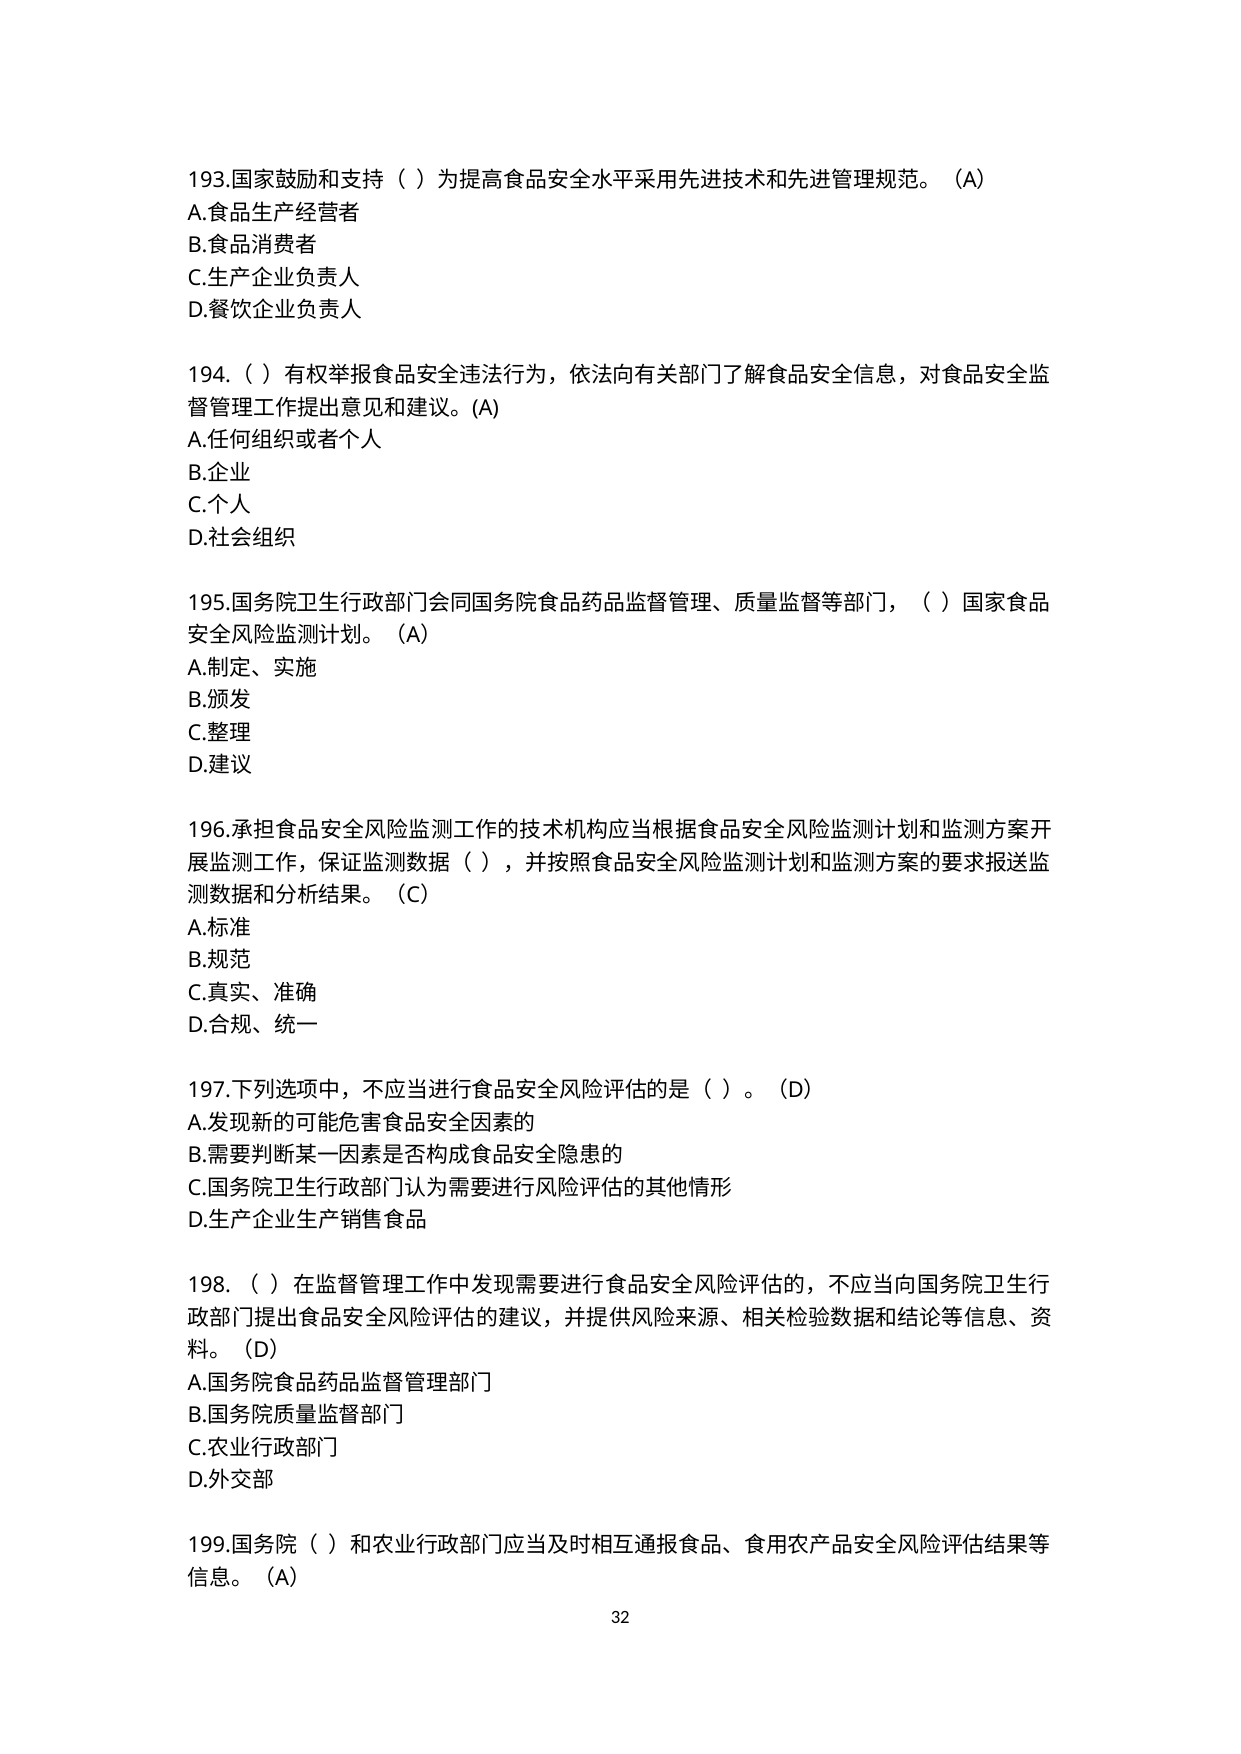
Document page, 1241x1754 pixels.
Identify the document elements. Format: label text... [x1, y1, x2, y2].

text 198. （ ）在监督管理工作中发现需要进行食品安全风险评估的，不应当向国务院卫生行政部门提出食品安全风险评估的建议，并提供风险来源、相关检验数据和结论等信息、资料。（D） [187, 1267, 1053, 1364]
text 194.（ ）有权举报食品安全违法行为，依法向有关部门了解食品安全信息，对食品安全监督管理工作提出意见和建议。(A) [187, 357, 1053, 422]
text 197.下列选项中，不应当进行食品安全风险评估的是（ ）。（D） [187, 1072, 1053, 1104]
text A.标准 [187, 909, 1053, 942]
text B.规范 [187, 942, 1053, 974]
text B.企业 [187, 454, 1053, 487]
text A.制定、实施 [187, 649, 1053, 682]
text C.真实、准确 [187, 974, 1053, 1007]
text 199.国务院（ ）和农业行政部门应当及时相互通报食品、食用农产品安全风险评估结果等信息。（A） [187, 1527, 1053, 1592]
text D.外交部 [187, 1462, 1053, 1494]
text C.整理 [187, 714, 1053, 747]
text C.生产企业负责人 [187, 259, 1053, 292]
text 193.国家鼓励和支持（ ）为提高食品安全水平采用先进技术和先进管理规范。（A） [187, 162, 1053, 194]
text B.国务院质量监督部门 [187, 1397, 1053, 1429]
text 196.承担食品安全风险监测工作的技术机构应当根据食品安全风险监测计划和监测方案开展监测工作，保证监测数据（ ），并按照食品安全风险监测计划和监测方案的要求报送监测数据和分析结果。（C） [187, 812, 1053, 909]
text A.国务院食品药品监督管理部门 [187, 1364, 1053, 1397]
text A.发现新的可能危害食品安全因素的 [187, 1104, 1053, 1137]
text B.需要判断某一因素是否构成食品安全隐患的 [187, 1137, 1053, 1169]
text A.任何组织或者个人 [187, 422, 1053, 454]
text D.合规、统一 [187, 1007, 1053, 1039]
text A.食品生产经营者 [187, 194, 1053, 227]
text C.个人 [187, 487, 1053, 519]
text D.社会组织 [187, 519, 1053, 552]
text B.食品消费者 [187, 227, 1053, 259]
text B.颁发 [187, 682, 1053, 714]
text D.建议 [187, 747, 1053, 779]
text D.餐饮企业负责人 [187, 292, 1053, 324]
text 195.国务院卫生行政部门会同国务院食品药品监督管理、质量监督等部门，（ ）国家食品安全风险监测计划。（A） [187, 584, 1053, 649]
text D.生产企业生产销售食品 [187, 1202, 1053, 1234]
text C.农业行政部门 [187, 1429, 1053, 1462]
text C.国务院卫生行政部门认为需要进行风险评估的其他情形 [187, 1169, 1053, 1202]
